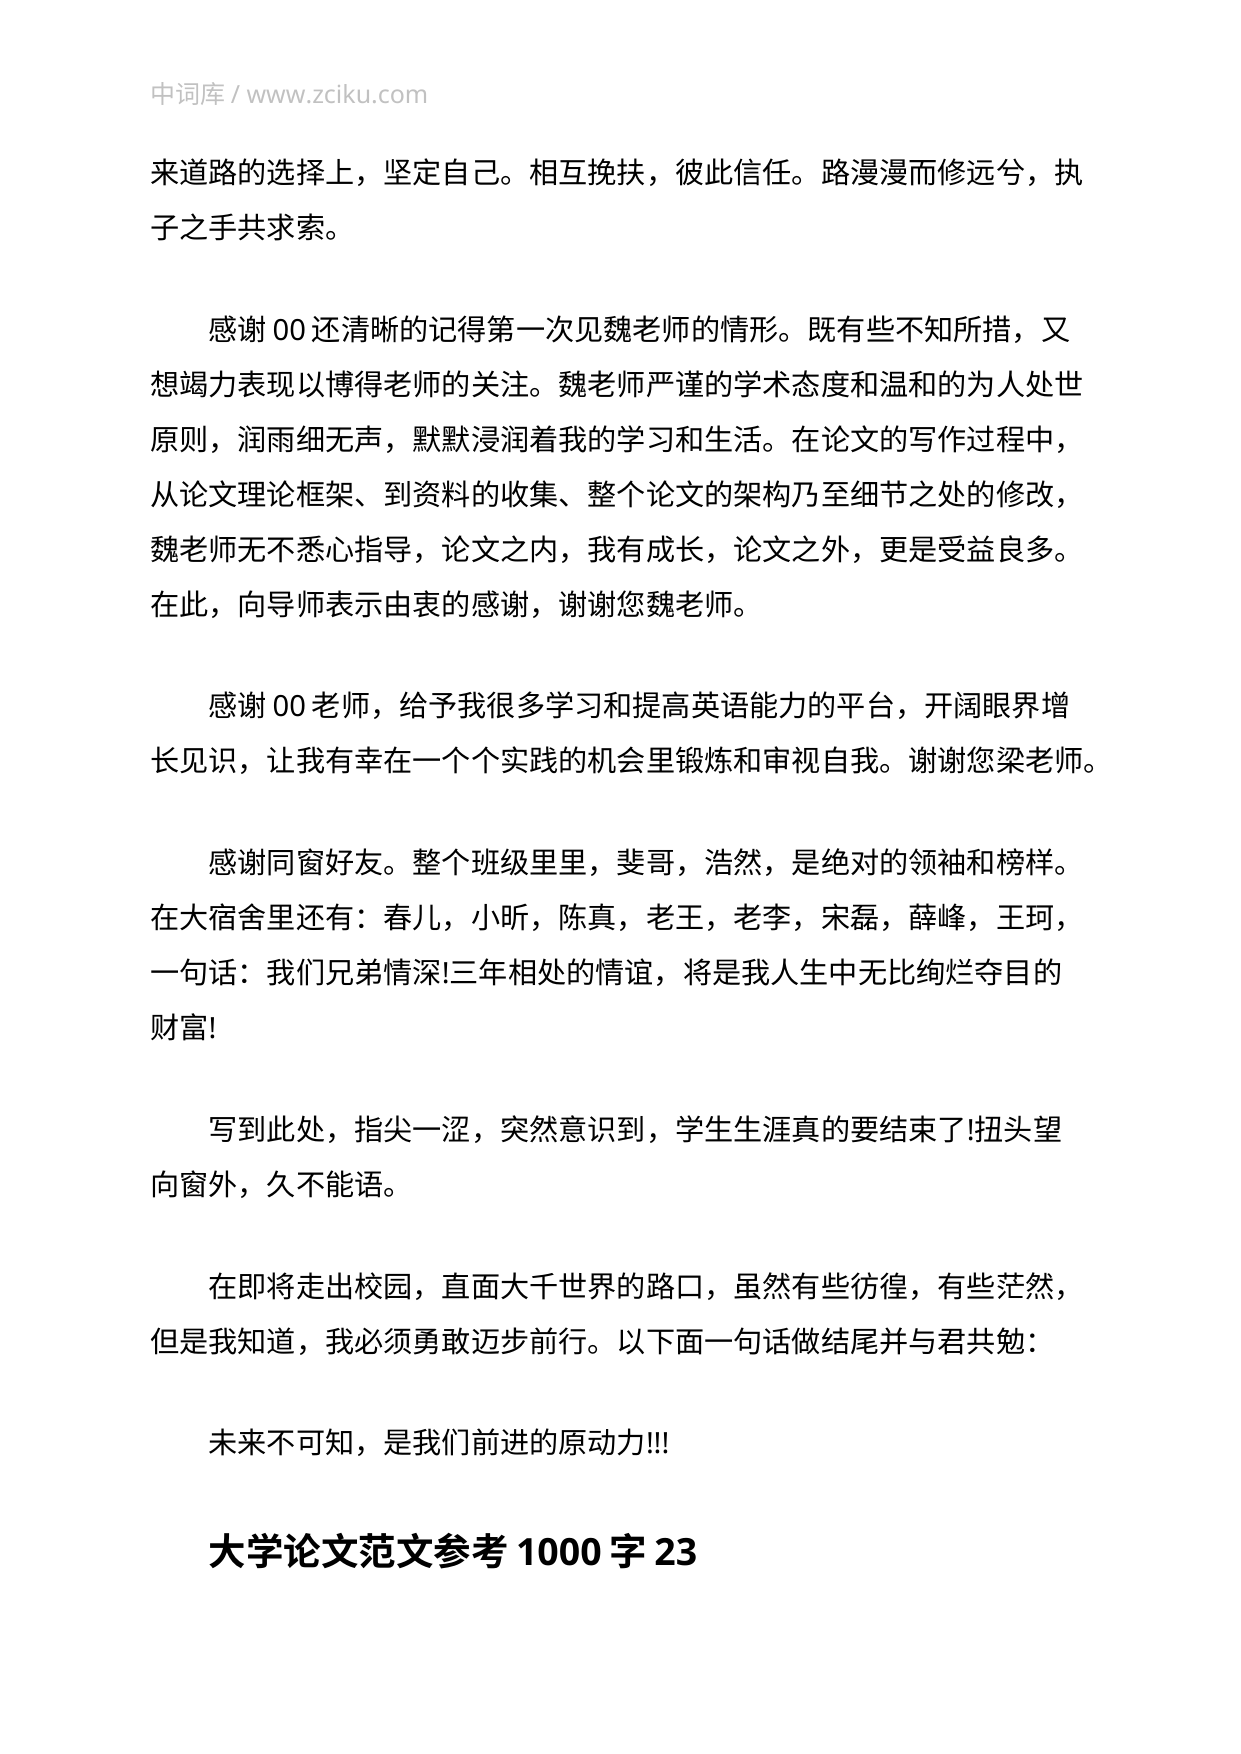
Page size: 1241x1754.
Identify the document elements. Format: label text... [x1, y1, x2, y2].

text 写到此处，指尖一涩，突然意识到，学生生涯真的要结束了!扭头望向窗外，久不能语。 [150, 1107, 1090, 1204]
text 大学论文范文参考1000字23 [150, 1522, 1090, 1576]
text 感谢00还清晰的记得第一次见魏老师的情形。既有些不知所措，又想竭力表现以博得老师的关注。魏老师严谨的学术态度和温和的为人处世原则，润雨细无声，默默浸润着我的学习和生活。在论文的写作过程中，从论文理论框架、到资料的收集、整个论文的架构乃至细节之处的修改，魏老师无不悉心指导，论文之内，我有成长，论文之外，更是受益良多。在此，向导师表示由衷的感谢，谢谢您魏老师。 [150, 307, 1090, 623]
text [150, 150, 1090, 247]
text 感谢00老师，给予我很多学习和提高英语能力的平台，开阔眼界增长见识，让我有幸在一个个实践的机会里锻炼和审视自我。谢谢您梁老师。 [150, 683, 1090, 780]
text 感谢同窗好友。整个班级里里，斐哥，浩然，是绝对的领袖和榜样。在大宿舍里还有：春儿，小昕，陈真，老王，老李，宋磊，薛峰，王珂，一句话：我们兄弟情深!三年相处的情谊，将是我人生中无比绚烂夺目的财富! [150, 840, 1090, 1047]
text 在即将走出校园，直面大千世界的路口，虽然有些彷徨，有些茫然，但是我知道，我必须勇敢迈步前行。以下面一句话做结尾并与君共勉： [150, 1263, 1090, 1361]
text 未来不可知，是我们前进的原动力!!! [150, 1420, 1090, 1462]
